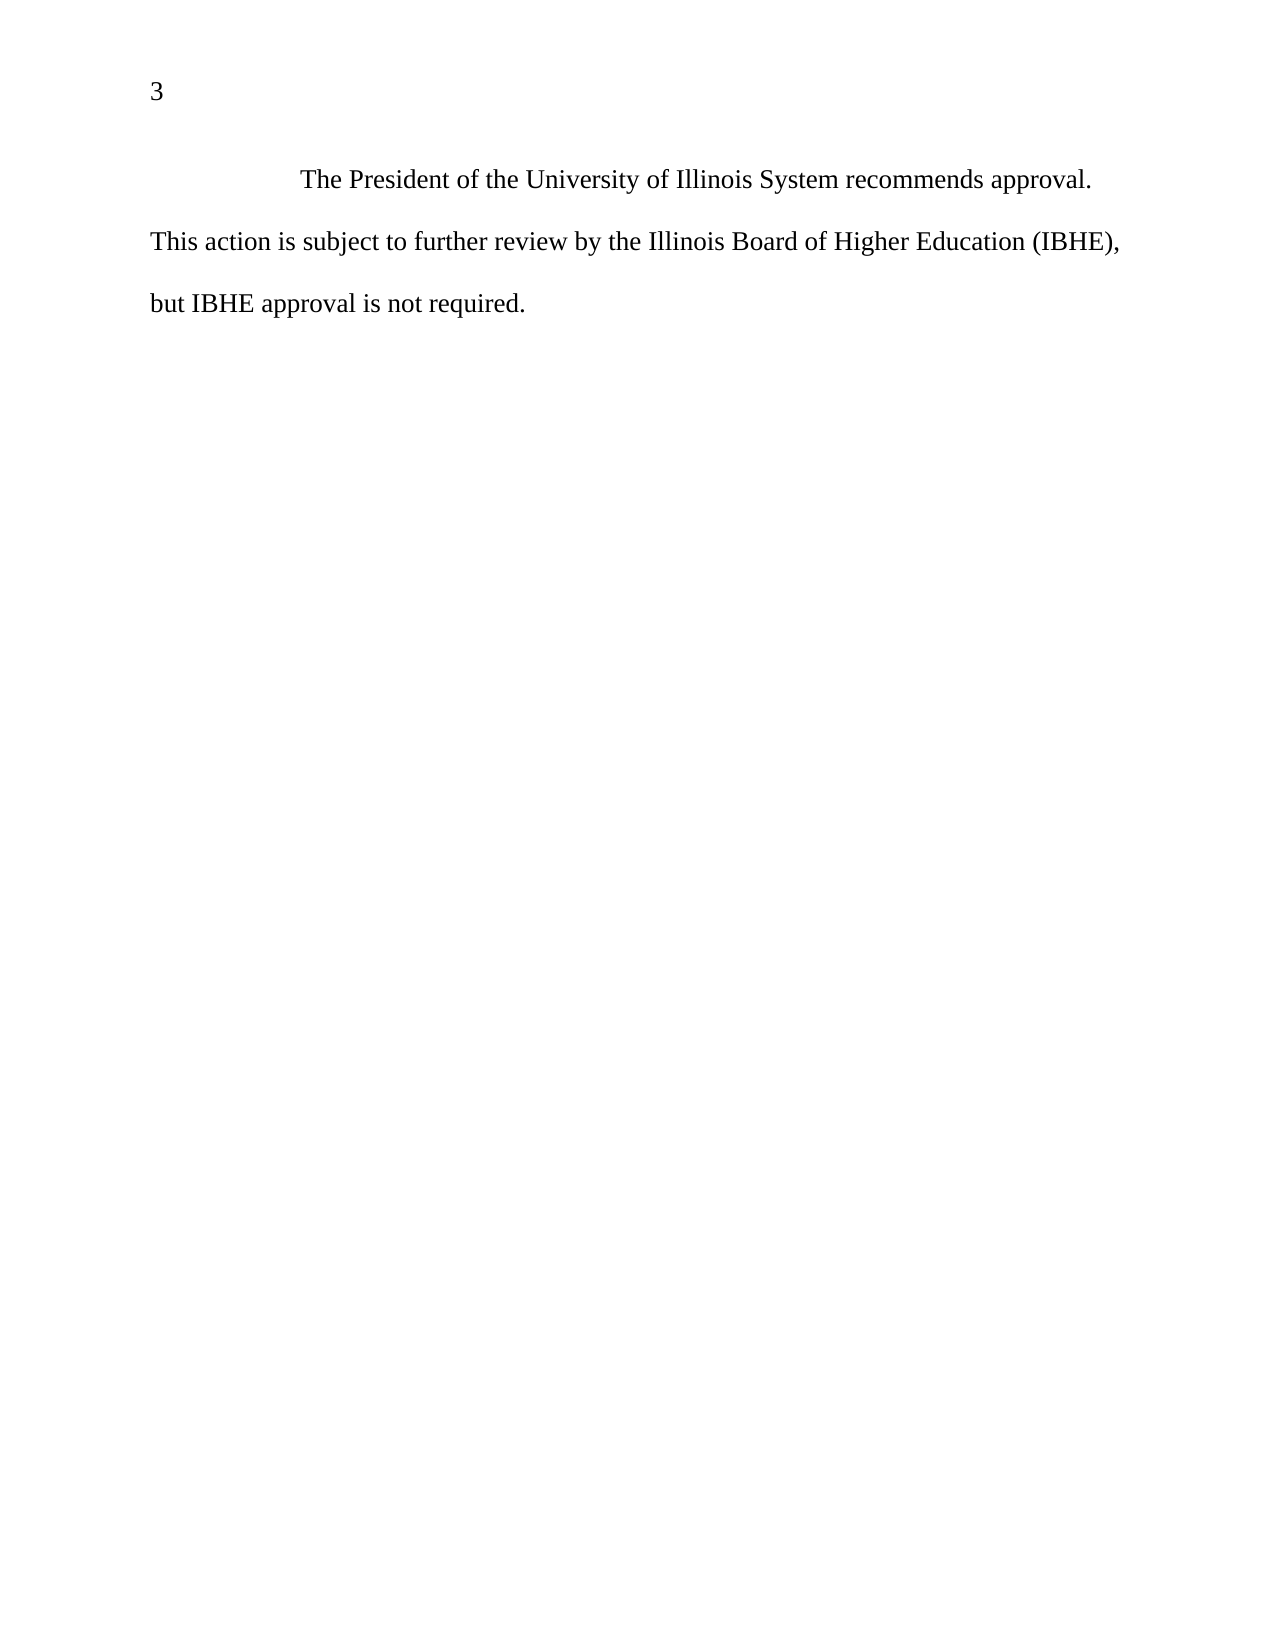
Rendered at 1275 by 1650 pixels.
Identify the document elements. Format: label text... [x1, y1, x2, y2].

text The President of the University of Illinois System recommends approval. This action is subject to further review by the Illinois Board of Higher Education (IBHE), but IBHE approval is not required. [150, 163, 1125, 319]
